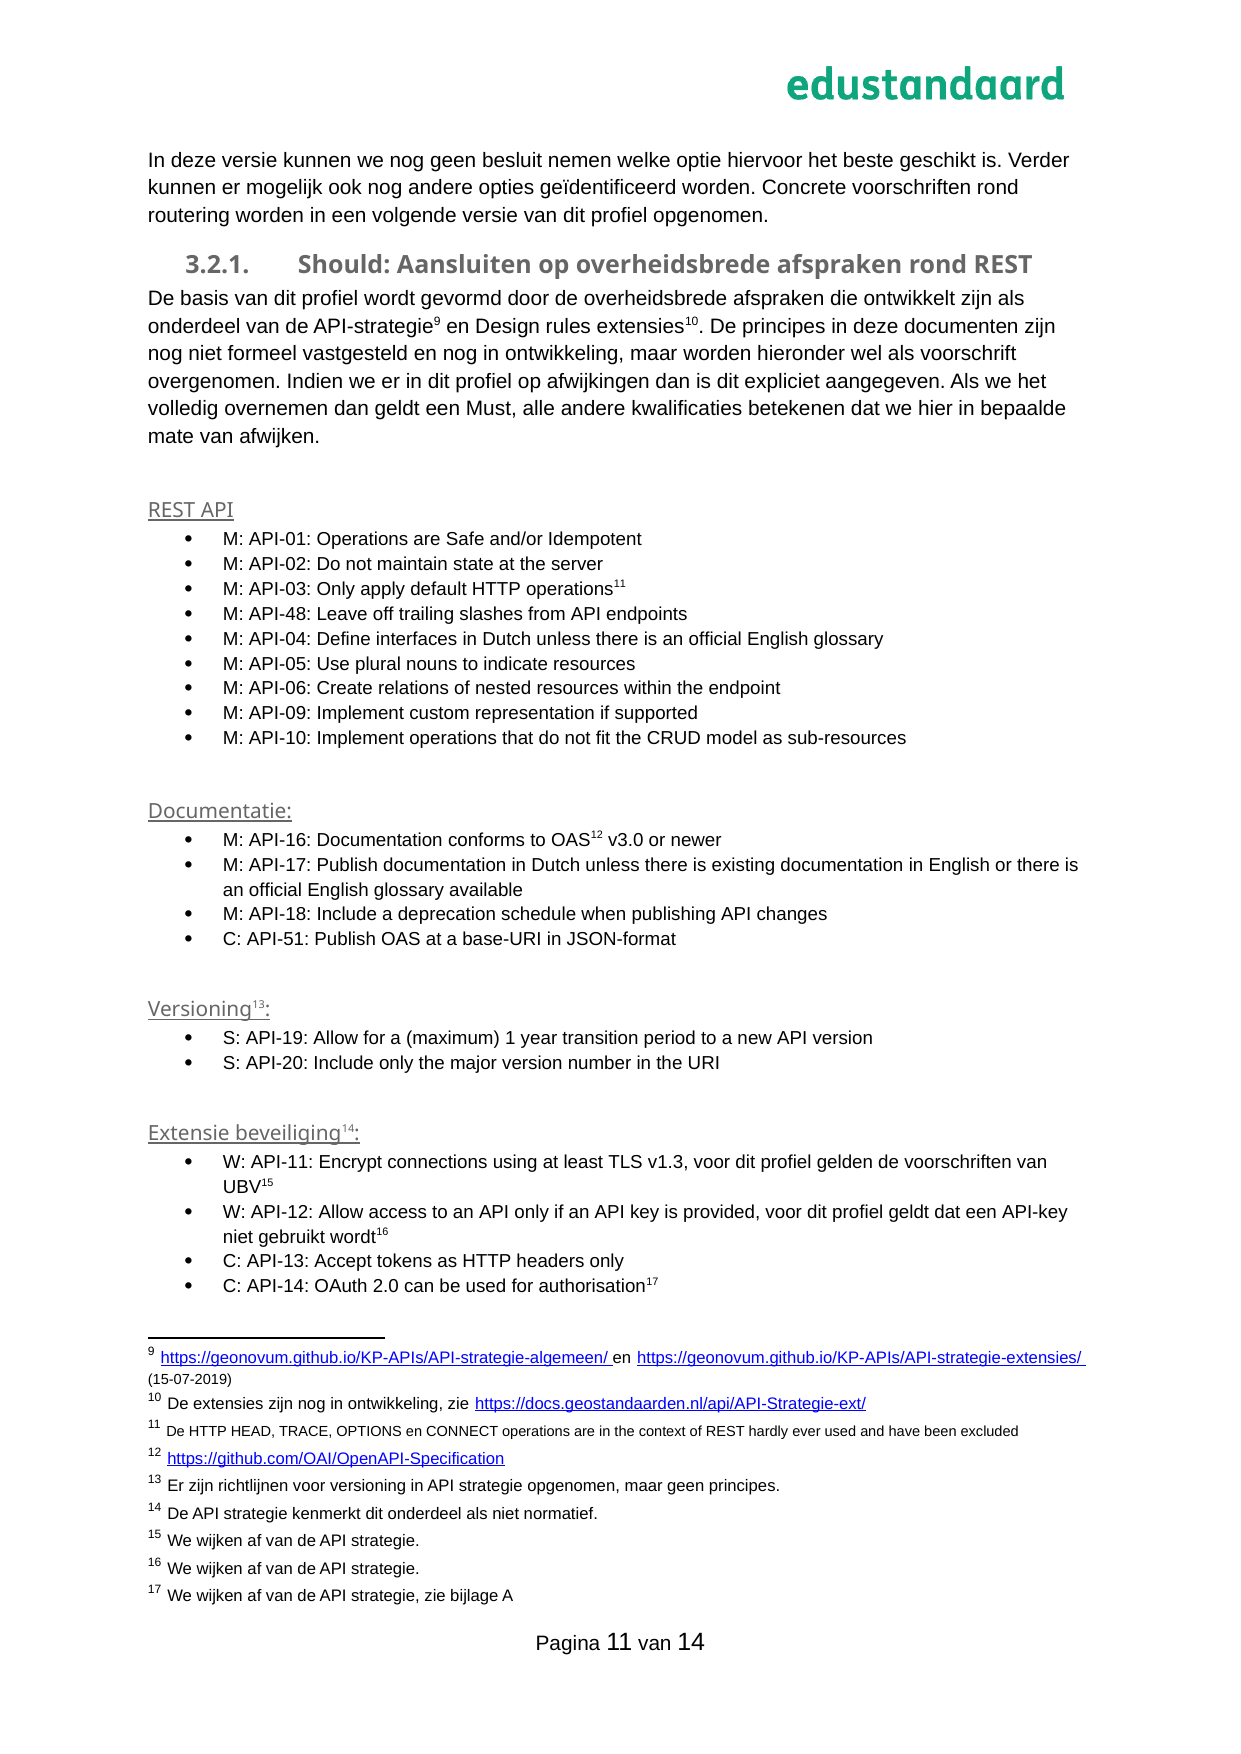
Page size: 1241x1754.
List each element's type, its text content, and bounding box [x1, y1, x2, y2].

subtitle Documentatie: [148, 796, 1092, 824]
subtitle Extensie beveiliging: [148, 1118, 1092, 1147]
subtitle REST API [148, 495, 1092, 524]
list M: API-06: Create relations of nested resources within the endpoint [185, 677, 1092, 699]
list M: API-09: Implement custom representation if supported [185, 702, 1092, 724]
list M: API-01: Operations are Safe and/or Idempotent [185, 528, 1092, 549]
text De basis van dit profiel wordt gevormd door de overheidsbrede afspraken die ontwikkelt zijn als onderdeel van de API-strategie en Design rules extensies. De principes in deze documenten zijn nog niet formeel vastgesteld en nog in ontwikkeling, maar worden hieronder wel als voorschrift overgenomen. Indien we er in dit profiel op afwijkingen dan is dit expliciet aangegeven. Als we het volledig overnemen dan geldt een Must, alle andere kwalificaties betekenen dat we hier in bepaalde mate van afwijken. [148, 286, 1092, 447]
list S: API-19: Allow for a (maximum) 1 year transition period to a new API version [185, 1027, 1092, 1049]
list M: API-18: Include a deprecation schedule when publishing API changes [185, 903, 1092, 925]
list M: API-04: Define interfaces in Dutch unless there is an official English glossary [185, 627, 1092, 649]
list M: API-48: Leave off trailing slashes from API endpoints [185, 602, 1092, 624]
subtitle Should: Aansluiten op overheidsbrede afspraken rond REST [185, 247, 1092, 281]
text In deze versie kunnen we nog geen besluit nemen welke optie hiervoor het beste geschikt is. Verder kunnen er mogelijk ook nog andere opties geïdentificeerd worden. Concrete voorschriften rond routering worden in een volgende versie van dit profiel opgenomen. [148, 148, 1092, 227]
list W: API-12: Allow access to an API only if an API key is provided, voor dit profiel geldt dat een API-key niet gebruikt wordt [185, 1201, 1092, 1247]
list C: API-14: OAuth 2.0 can be used for authorisation [185, 1275, 1092, 1297]
list M: API-03: Only apply default HTTP operations [185, 578, 1092, 599]
list C: API-51: Publish OAS at a base-URI in JSON-format [185, 928, 1092, 950]
list C: API-13: Accept tokens as HTTP headers only [185, 1250, 1092, 1272]
subtitle Versioning: [148, 994, 1092, 1023]
picture [764, 52, 1087, 123]
list M: API-02: Do not maintain state at the server [185, 553, 1092, 574]
list M: API-16: Documentation conforms to OAS v3.0 or newer [185, 829, 1092, 850]
list M: API-10: Implement operations that do not fit the CRUD model as sub-resources [185, 727, 1092, 749]
list M: API-05: Use plural nouns to indicate resources [185, 652, 1092, 674]
list M: API-17: Publish documentation in Dutch unless there is existing documentation in English or there is an official English glossary available [185, 853, 1092, 900]
list W: API-11: Encrypt connections using at least TLS v1.3, voor dit profiel gelden de voorschriften van UBV [185, 1151, 1092, 1197]
list S: API-20: Include only the major version number in the URI [185, 1052, 1092, 1074]
